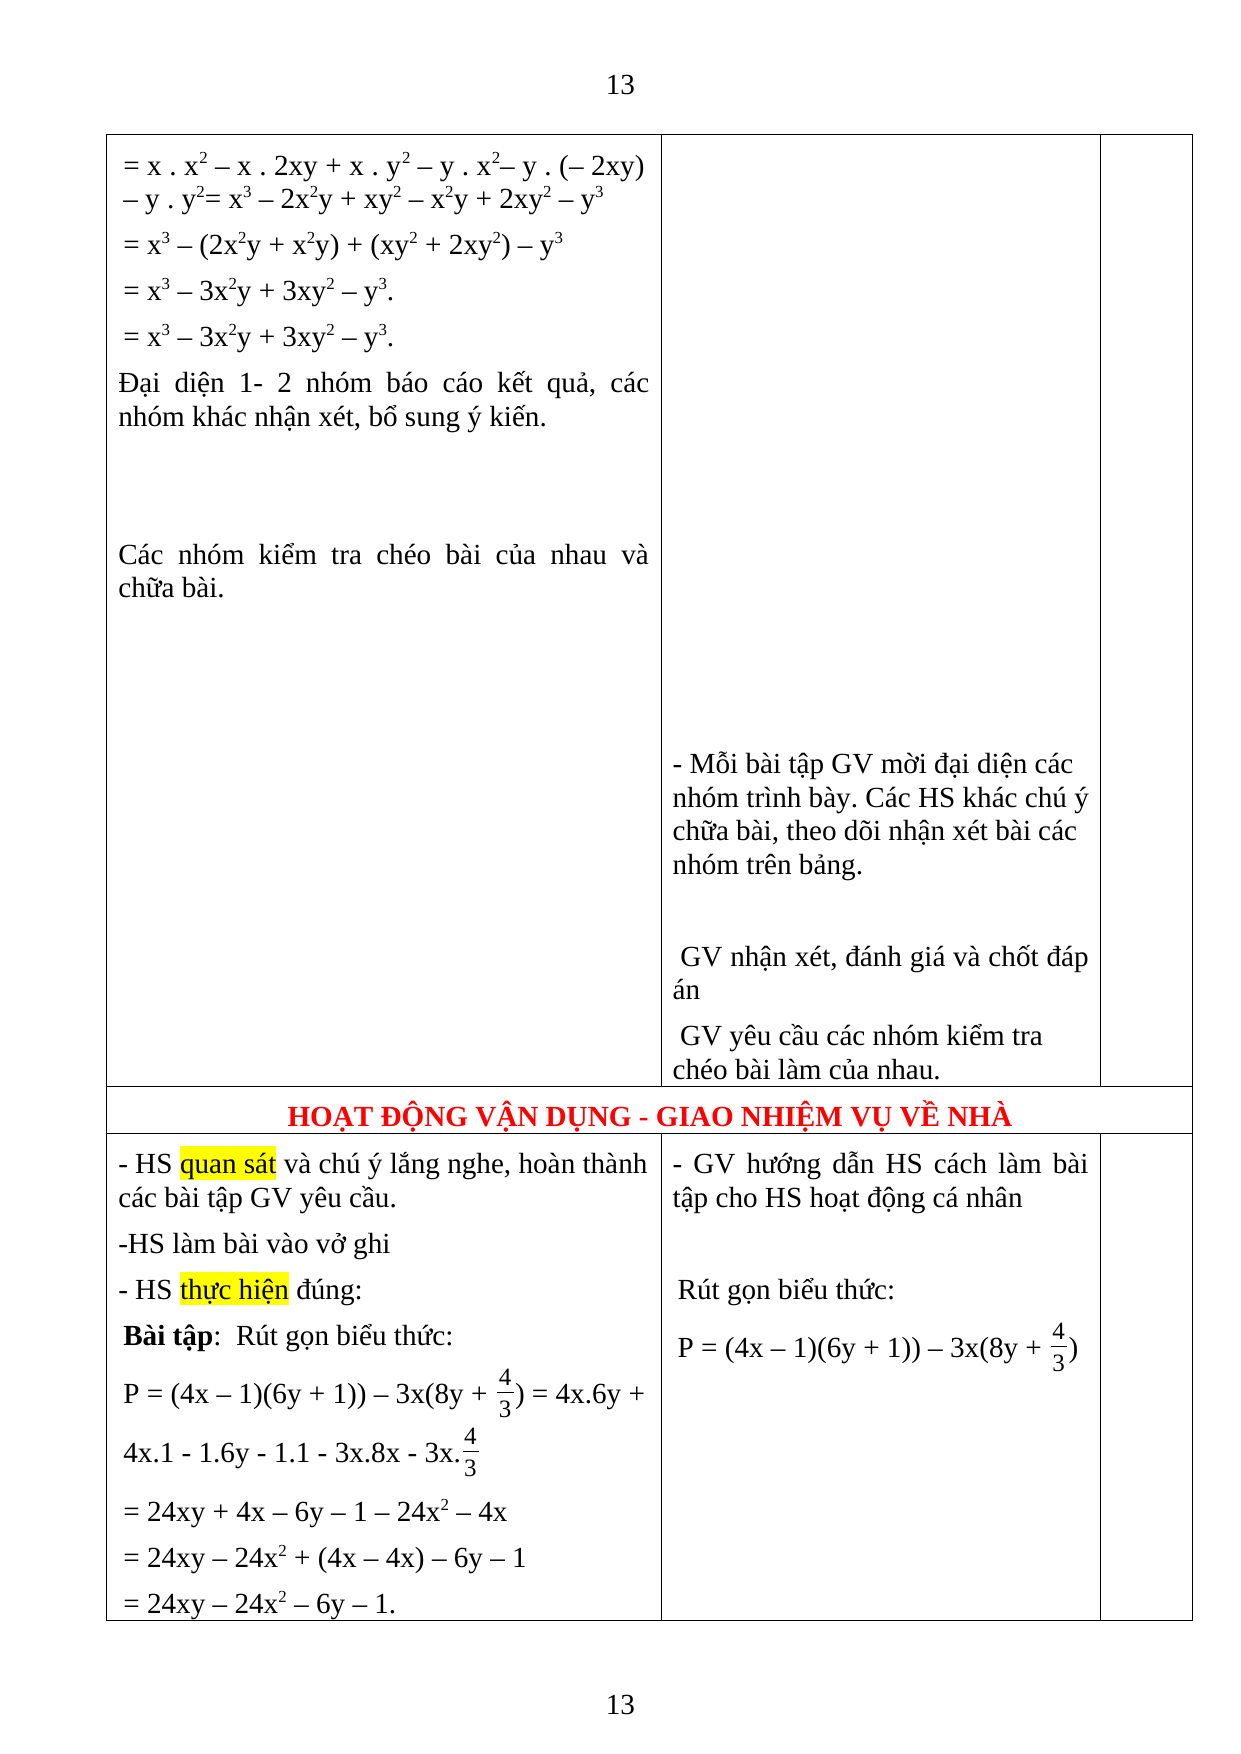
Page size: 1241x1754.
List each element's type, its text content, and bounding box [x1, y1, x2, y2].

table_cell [107, 135, 661, 1086]
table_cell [107, 1134, 661, 1620]
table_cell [1101, 135, 1192, 1086]
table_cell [662, 135, 1100, 1086]
table_cell HOẠT ĐỘNG VẬN DỤNG - GIAO NHIỆM VỤ VỀ NHÀ [107, 1087, 1192, 1133]
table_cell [662, 1134, 1100, 1620]
table_cell [1101, 1134, 1192, 1620]
